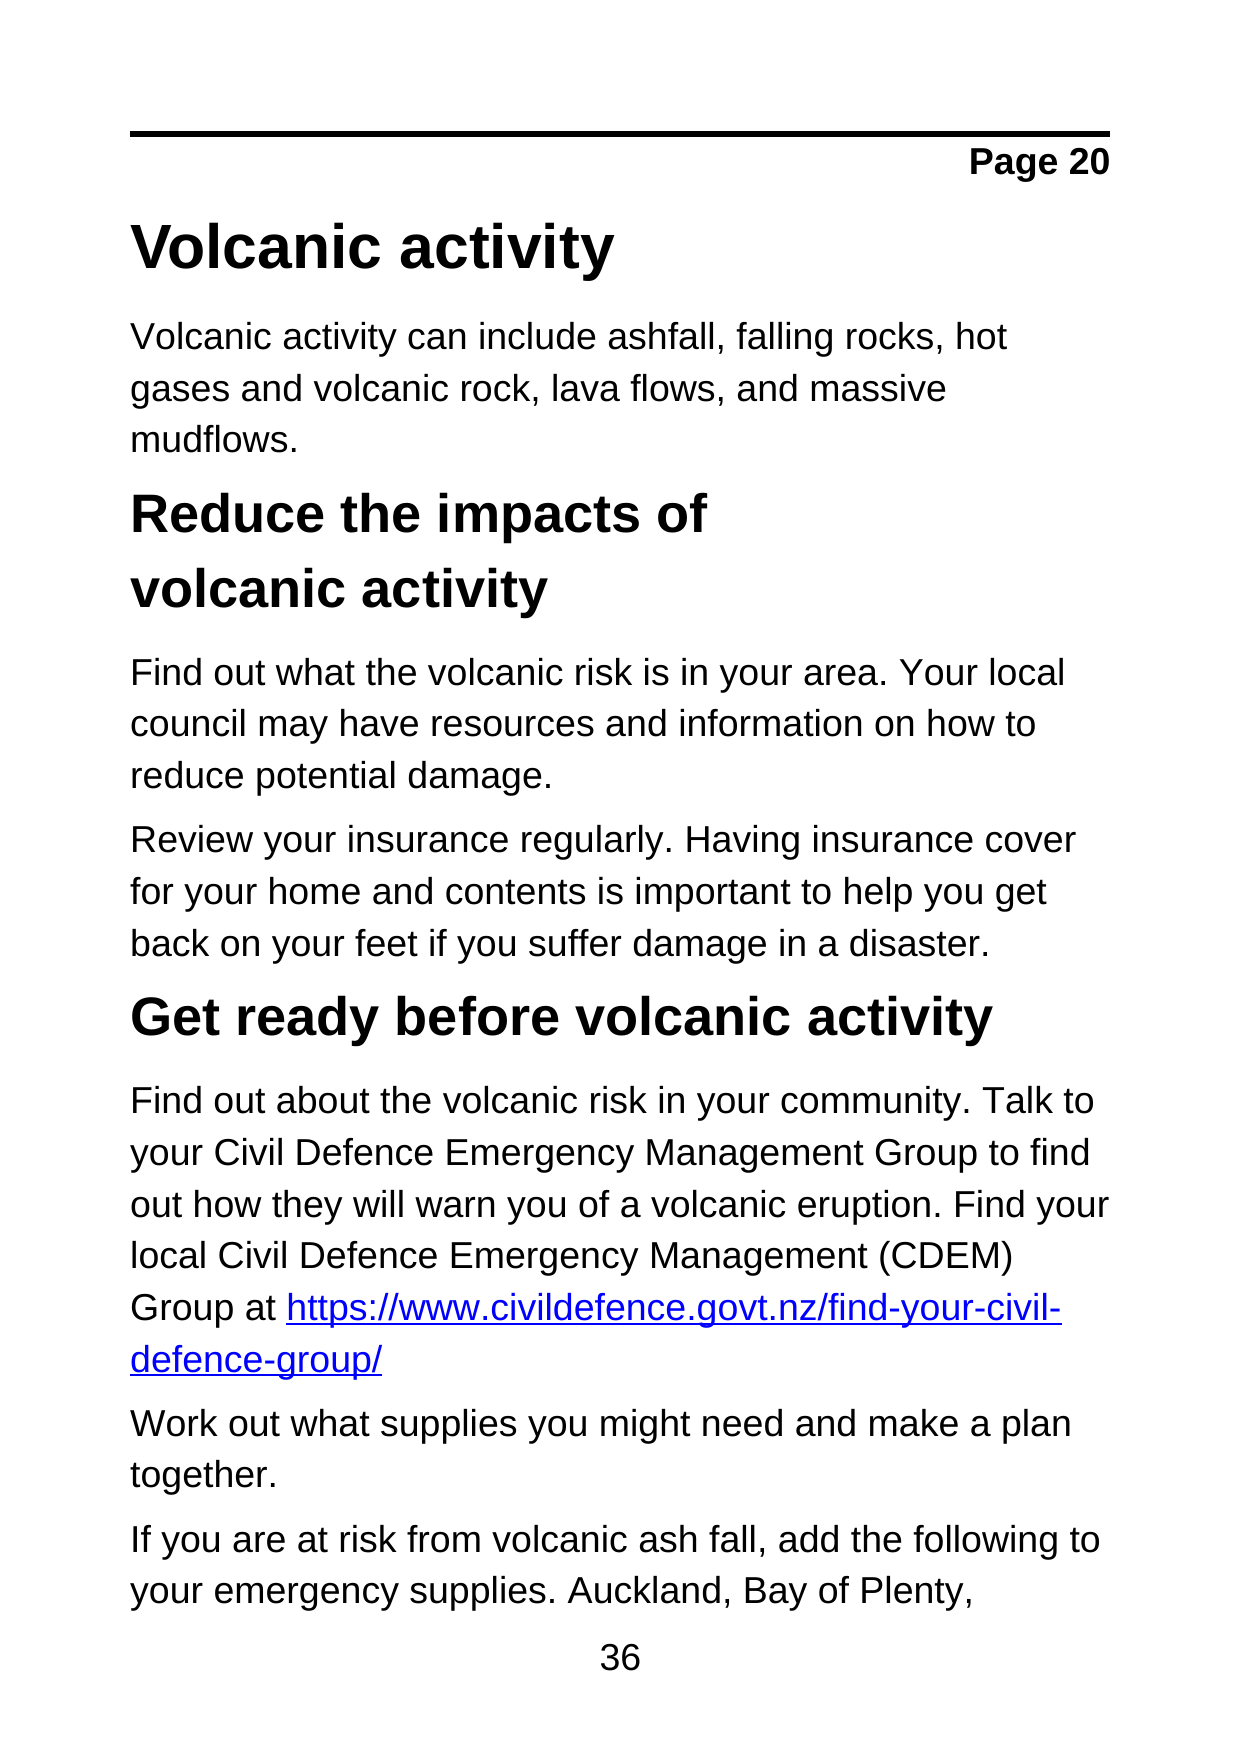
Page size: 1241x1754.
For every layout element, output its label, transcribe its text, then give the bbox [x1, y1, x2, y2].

subtitle Volcanic activity [130, 209, 1110, 281]
text Volcanic activity can include ashfall, falling rocks, hot gases and volcanic rock, lava flows, and massive mudflows. [130, 314, 1110, 461]
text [130, 1517, 1110, 1612]
text Find out about the volcanic risk in your community. Talk to your Civil Defence Emergency Management Group to find out how they will warn you of a volcanic eruption. Find your local Civil Defence Emergency Management (CDEM) Group at https://www.civildefence.govt.nz/find-your-civil-defence-group/ [130, 1078, 1110, 1380]
subtitle Reduce the impacts of volcanic activity [130, 482, 1110, 619]
text Review your insurance regularly. Having insurance cover for your home and contents is important to help you get back on your feet if you suffer damage in a disaster. [130, 817, 1110, 964]
text Find out what the volcanic risk is in your area. Your local council may have resources and information on how to reduce potential damage. [130, 650, 1110, 796]
text Page 20 [130, 137, 1110, 182]
text Work out what supplies you might need and make a plan together. [130, 1401, 1110, 1496]
subtitle Get ready before volcanic activity [130, 985, 1110, 1047]
